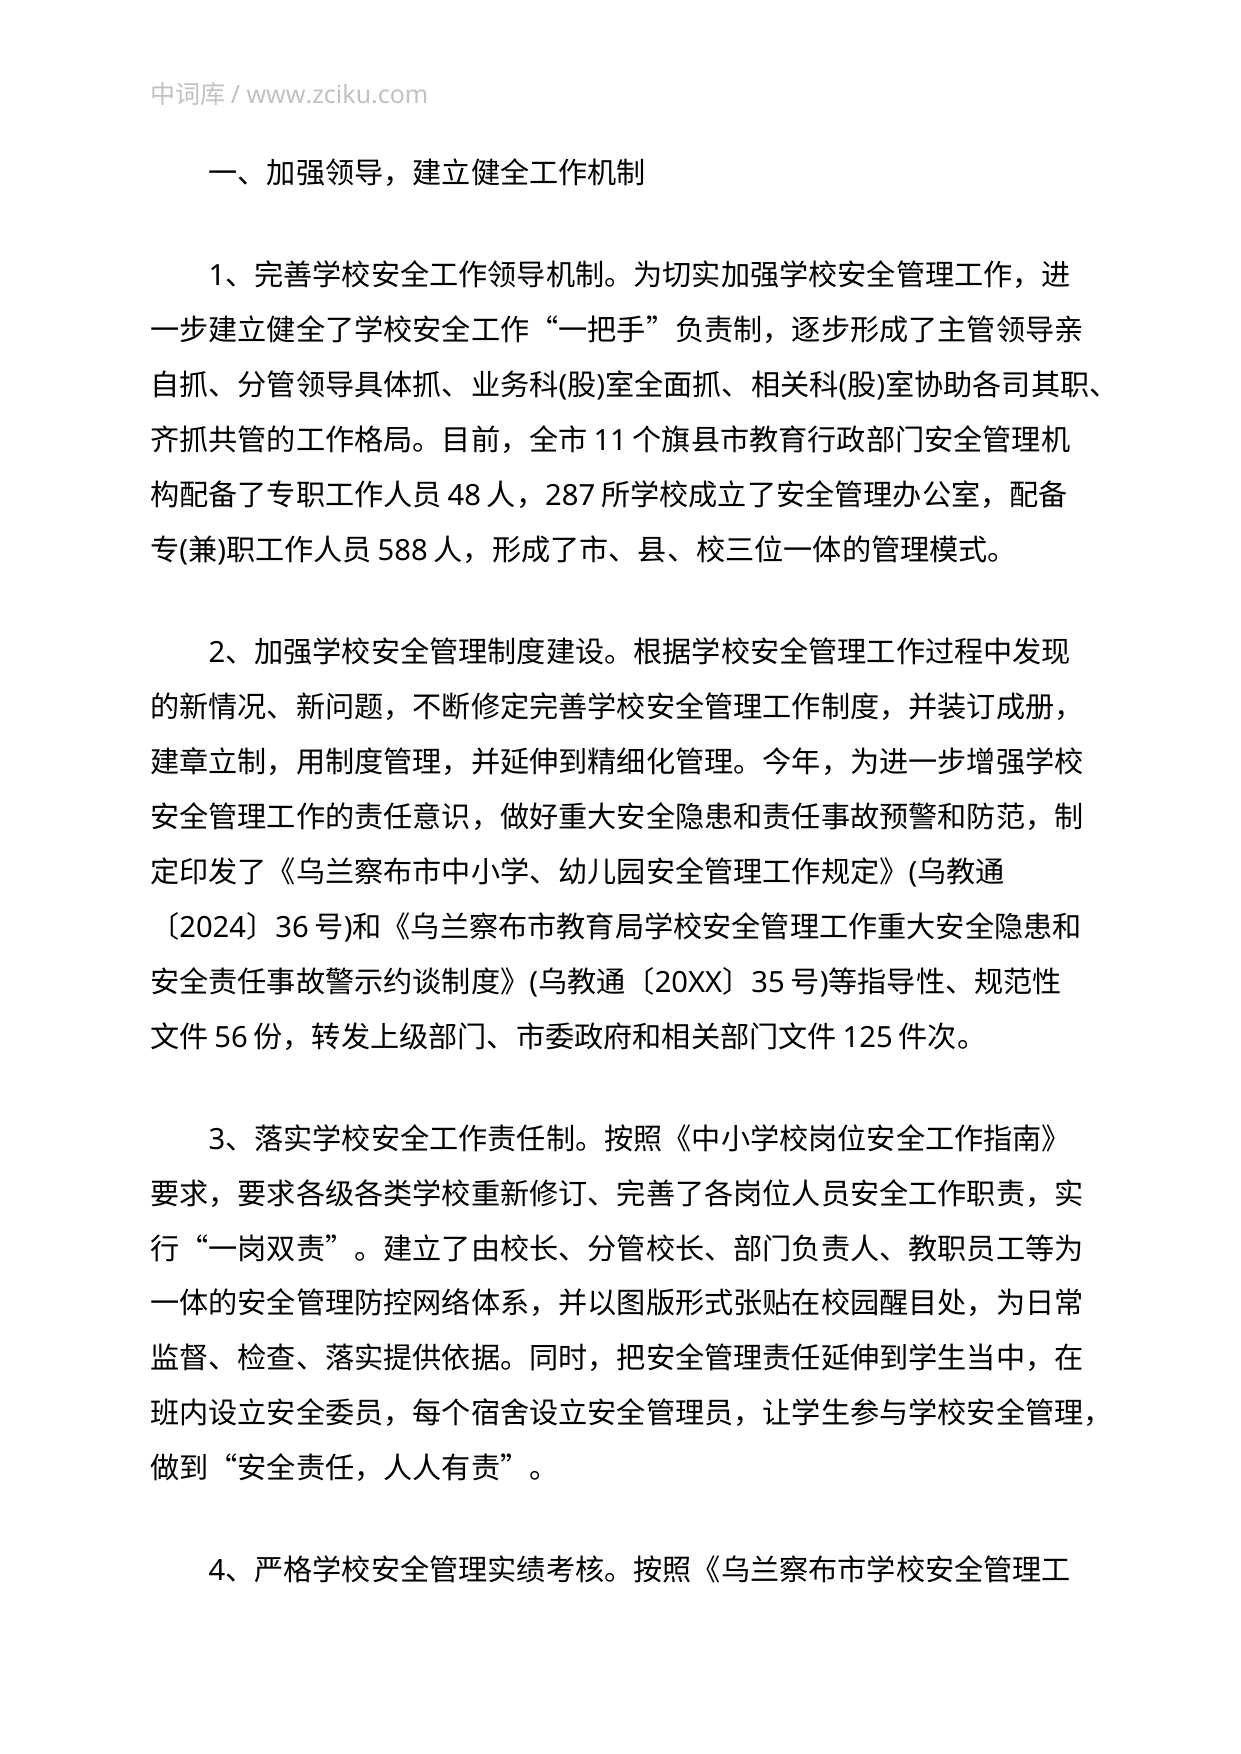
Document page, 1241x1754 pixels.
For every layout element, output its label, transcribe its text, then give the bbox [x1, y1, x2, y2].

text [150, 1547, 1090, 1589]
text 3、落实学校安全工作责任制。按照《中小学校岗位安全工作指南》要求，要求各级各类学校重新修订、完善了各岗位人员安全工作职责，实行“一岗双责”。建立了由校长、分管校长、部门负责人、教职员工等为一体的安全管理防控网络体系，并以图版形式张贴在校园醒目处，为日常监督、检查、落实提供依据。同时，把安全管理责任延伸到学生当中，在班内设立安全委员，每个宿舍设立安全管理员，让学生参与学校安全管理，做到“安全责任，人人有责”。 [150, 1115, 1090, 1487]
text 一、加强领导，建立健全工作机制 [150, 150, 1090, 192]
text 1、完善学校安全工作领导机制。为切实加强学校安全管理工作，进一步建立健全了学校安全工作“一把手”负责制，逐步形成了主管领导亲自抓、分管领导具体抓、业务科(股)室全面抓、相关科(股)室协助各司其职、齐抓共管的工作格局。目前，全市11个旗县市教育行政部门安全管理机构配备了专职工作人员48人，287所学校成立了安全管理办公室，配备专(兼)职工作人员588人，形成了市、县、校三位一体的管理模式。 [150, 252, 1090, 569]
text 2、加强学校安全管理制度建设。根据学校安全管理工作过程中发现的新情况、新问题，不断修定完善学校安全管理工作制度，并装订成册，建章立制，用制度管理，并延伸到精细化管理。今年，为进一步增强学校安全管理工作的责任意识，做好重大安全隐患和责任事故预警和防范，制定印发了《乌兰察布市中小学、幼儿园安全管理工作规定》(乌教通〔2024〕36号)和《乌兰察布市教育局学校安全管理工作重大安全隐患和安全责任事故警示约谈制度》(乌教通〔20XX〕35号)等指导性、规范性文件56份，转发上级部门、市委政府和相关部门文件125件次。 [150, 629, 1090, 1056]
